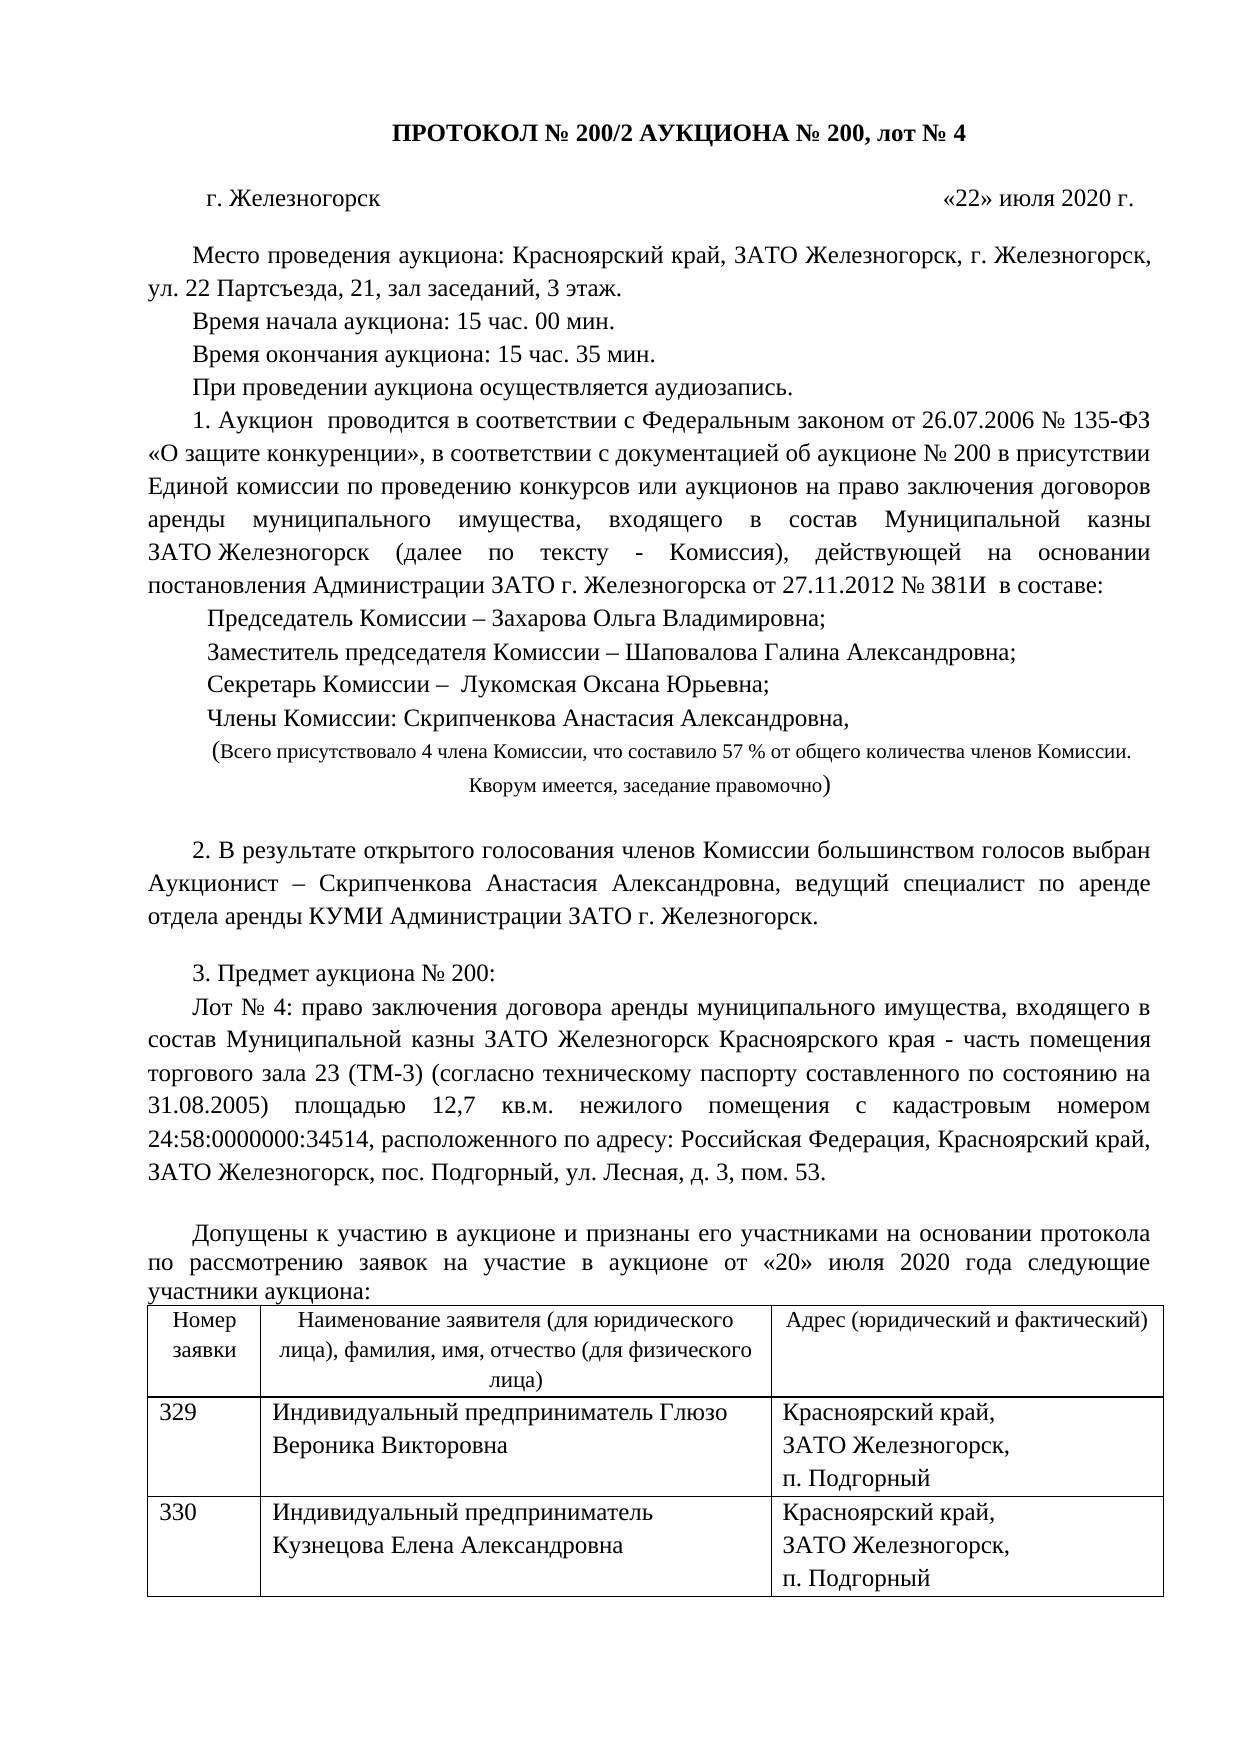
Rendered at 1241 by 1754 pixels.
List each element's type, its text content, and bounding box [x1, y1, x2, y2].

text При проведении аукциона осуществляется аудиозапись. [148, 372, 1152, 401]
text Председатель Комиссии – Захарова Ольга Владимировна; [148, 603, 1152, 632]
text Время окончания аукциона: 15 час. 35 мин. [148, 339, 1152, 368]
text 1. Аукцион проводится в соответствии с Федеральным законом от 26.07.2006 № 135-ФЗ «О защите конкуренции», в соответствии с документацией об аукционе № 200 в присутствии Единой комиссии по проведению конкурсов или аукционов на право заключения договоров аренды муниципального имущества, входящего в состав Муниципальной казны ЗАТО Железногорск (далее по тексту - Комиссия), действующей на основании постановления Администрации ЗАТО г. Железногорска от 27.11.2012 № 381И в составе: [148, 405, 1152, 599]
text Допущены к участию в аукционе и признаны его участниками на основании протокола по рассмотрению заявок на участие в аукционе от «20» июля 2020 года следующие участники аукциона: [148, 1218, 1152, 1305]
table_cell Индивидуальный предприниматель Глюзо Вероника Викторовна [261, 1398, 771, 1496]
text г. Железногорск «22» июля 2020 г. [148, 183, 1152, 212]
table_header Номер заявки [148, 1306, 260, 1396]
table_cell Индивидуальный предприниматель Кузнецова Елена Александровна [261, 1497, 771, 1596]
text Лот № 4: право заключения договора аренды муниципального имущества, входящего в состав Муниципальной казны ЗАТО Железногорск Красноярского края - часть помещения торгового зала 23 (ТМ-3) (согласно техническому паспорту составленного по состоянию на 31.08.2005) площадью 12,7 кв.м. нежилого помещения с кадастровым номером 24:58:0000000:34514, расположенного по адресу: Российская Федерация, Красноярский край, ЗАТО Железногорск, пос. Подгорный, ул. Лесная, д. 3, пом. 53. [148, 992, 1152, 1185]
text Место проведения аукциона: Красноярский край, ЗАТО Железногорск, г. Железногорск, ул. 22 Партсъезда, 21, зал заседаний, 3 этаж. [148, 240, 1152, 302]
text ПРОТОКОЛ № 200/2 АУКЦИОНА № 200, лот № 4 [148, 118, 1152, 147]
text (Всего присутствовало 4 члена Комиссии, что составило 57 % от общего количества членов Комиссии. Кворум имеется, заседание правомочно) [148, 736, 1152, 797]
text Члены Комиссии: Скрипченкова Анастасия Александровна, [148, 703, 1152, 731]
table_cell 330 [148, 1497, 260, 1596]
table_header Наименование заявителя (для юридического лица), фамилия, имя, отчество (для физического лица) [261, 1306, 771, 1396]
table_cell Красноярский край, ЗАТО Железногорск, п. Подгорный [772, 1497, 1163, 1596]
table_header Адрес (юридический и фактический) [772, 1306, 1163, 1396]
text Время начала аукциона: 15 час. 00 мин. [148, 306, 1152, 335]
text Секретарь Комиссии – Лукомская Оксана Юрьевна; [148, 669, 1152, 698]
text 2. В результате открытого голосования членов Комиссии большинством голосов выбран Аукционист – Скрипченкова Анастасия Александровна, ведущий специалист по аренде отдела аренды КУМИ Администрации ЗАТО г. Железногорск. [148, 835, 1152, 929]
table_cell Красноярский край, ЗАТО Железногорск, п. Подгорный [772, 1398, 1163, 1496]
table_cell 329 [148, 1398, 260, 1496]
text 3. Предмет аукциона № 200: [148, 958, 1152, 987]
text Заместитель председателя Комиссии – Шаповалова Галина Александровна; [148, 637, 1152, 665]
